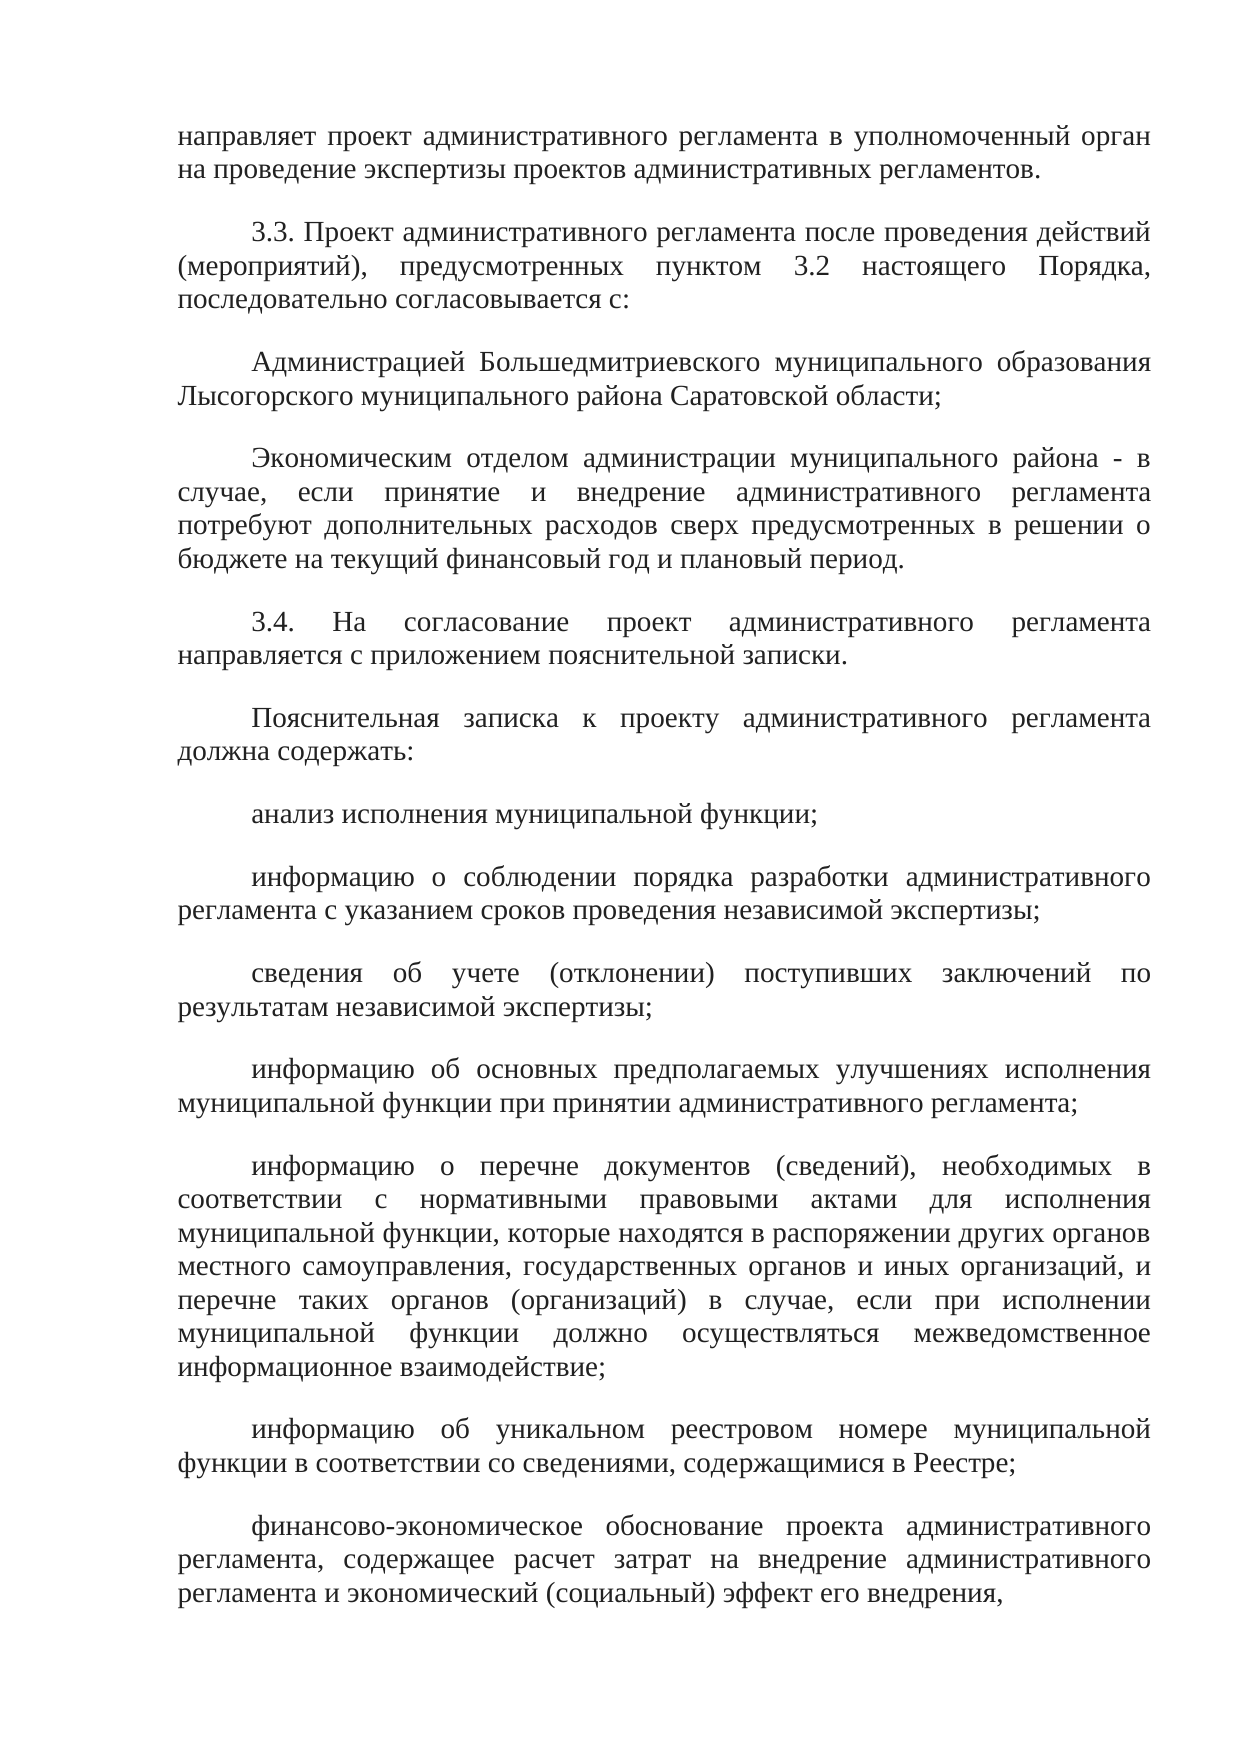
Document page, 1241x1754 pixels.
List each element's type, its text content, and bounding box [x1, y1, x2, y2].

text анализ исполнения муниципальной функции; [177, 796, 1152, 830]
text направляет проект административного регламента в уполномоченный орган на проведение экспертизы проектов административных регламентов. [177, 118, 1152, 185]
text финансово-экономическое обоснование проекта административного регламента, содержащее расчет затрат на внедрение административного регламента и экономический (социальный) эффект его внедрения, [177, 1508, 1152, 1608]
text 3.3. Проект административного регламента после проведения действий (мероприятий), предусмотренных пунктом 3.2 настоящего Порядка, последовательно согласовывается с: [177, 214, 1152, 315]
text 3.4. На согласование проект административного регламента направляется с приложением пояснительной записки. [177, 604, 1152, 671]
text информацию о соблюдении порядка разработки административного регламента с указанием сроков проведения независимой экспертизы; [177, 859, 1152, 926]
text Экономическим отделом администрации муниципального района - в случае, если принятие и внедрение административного регламента потребуют дополнительных расходов сверх предусмотренных в решении о бюджете на текущий финансовый год и плановый период. [177, 440, 1152, 574]
text информацию об основных предполагаемых улучшениях исполнения муниципальной функции при принятии административного регламента; [177, 1051, 1152, 1118]
text информацию об уникальном реестровом номере муниципальной функции в соответствии со сведениями, содержащимися в Реестре; [177, 1412, 1152, 1479]
text Пояснительная записка к проекту административного регламента должна содержать: [177, 700, 1152, 767]
text Администрацией Большедмитриевского муниципального образования Лысогорского муниципального района Саратовской области; [177, 344, 1152, 411]
text информацию о перечне документов (сведений), необходимых в соответствии с нормативными правовыми актами для исполнения муниципальной функции, которые находятся в распоряжении других органов местного самоуправления, государственных органов и иных организаций, и перечне таких органов (организаций) в случае, если при исполнении муниципальной функции должно осуществляться межведомственное информационное взаимодействие; [177, 1148, 1152, 1382]
text сведения об учете (отклонении) поступивших заключений по результатам независимой экспертизы; [177, 955, 1152, 1022]
